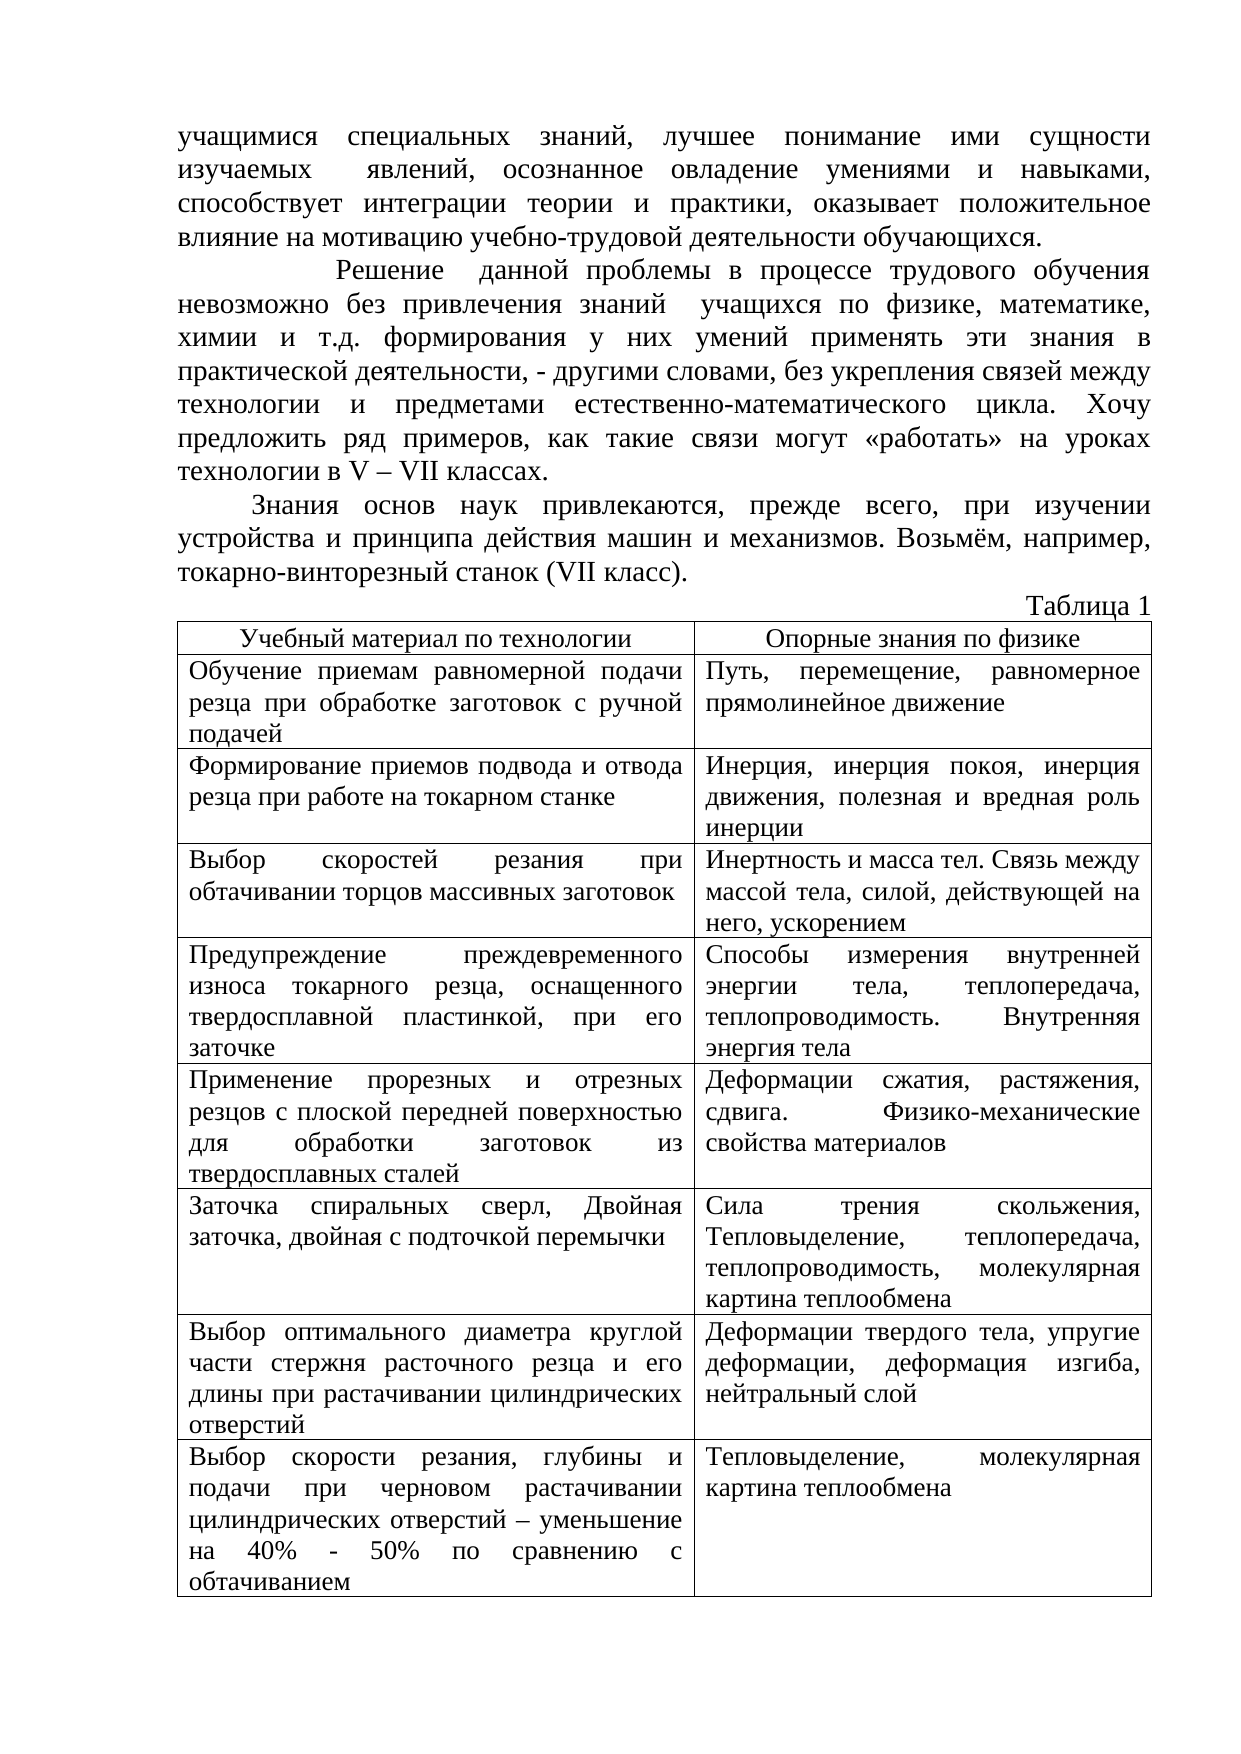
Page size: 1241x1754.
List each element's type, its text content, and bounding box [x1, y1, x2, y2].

text Знания основ наук привлекаются, прежде всего, при изучении устройства и принципа действия машин и механизмов. Возьмём, например, токарно-винторезный станок (VII класс). [177, 487, 1152, 588]
table_cell Деформации твердого тела, упругие деформации, деформация изгиба, нейтральный слой [695, 1315, 1151, 1439]
table_cell Обучение приемам равномерной подачи резца при обработке заготовок с ручной подачей [178, 655, 694, 748]
table_cell Заточка спиральных сверл, Двойная заточка, двойная с подточкой перемычки [178, 1189, 694, 1314]
table_cell Формирование приемов подвода и отвода резца при работе на токарном станке [178, 749, 694, 842]
text Таблица 1 [177, 588, 1152, 621]
table_cell Сила трения скольжения, Тепловыделение, теплопередача, теплопроводимость, молекулярная картина теплообмена [695, 1189, 1151, 1314]
table_cell Деформации сжатия, растяжения, сдвига. Физико-механические свойства материалов [695, 1064, 1151, 1188]
table_cell Предупреждение преждевременного износа токарного резца, оснащенного твердосплавной пластинкой, при его заточке [178, 938, 694, 1062]
table_header Опорные знания по физике [695, 622, 1151, 653]
table_cell Способы измерения внутренней энергии тела, теплопередача, теплопроводимость. Внутренняя энергия тела [695, 938, 1151, 1062]
table_cell Инерция, инерция покоя, инерция движения, полезная и вредная роль инерции [695, 749, 1151, 842]
table_cell Инертность и масса тел. Связь между массой тела, силой, действующей на него, ускорением [695, 844, 1151, 937]
table_cell Выбор скорости резания, глубины и подачи при черновом растачивании цилиндрических отверстий – уменьшение на 40% - 50% по сравнению с обтачиванием [178, 1440, 694, 1596]
table_cell Выбор скоростей резания при обтачивании торцов массивных заготовок [178, 844, 694, 937]
table_cell Тепловыделение, молекулярная картина теплообмена [695, 1440, 1151, 1596]
table_cell Выбор оптимального диаметра круглой части стержня расточного резца и его длины при растачивании цилиндрических отверстий [178, 1315, 694, 1439]
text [177, 118, 1152, 252]
text Решение данной проблемы в процессе трудового обучения невозможно без привлечения знаний учащихся по физике, математике, химии и т.д. формирования у них умений применять эти знания в практической деятельности, - другими словами, без укрепления связей между технологии и предметами естественно-математического цикла. Хочу предложить ряд примеров, как такие связи могут «работать» на уроках технологии в V – VII классах. [177, 252, 1152, 487]
table_header Учебный материал по технологии [178, 622, 694, 653]
table_cell Путь, перемещение, равномерное прямолинейное движение [695, 655, 1151, 748]
table_cell Применение прорезных и отрезных резцов с плоской передней поверхностью для обработки заготовок из твердосплавных сталей [178, 1064, 694, 1188]
